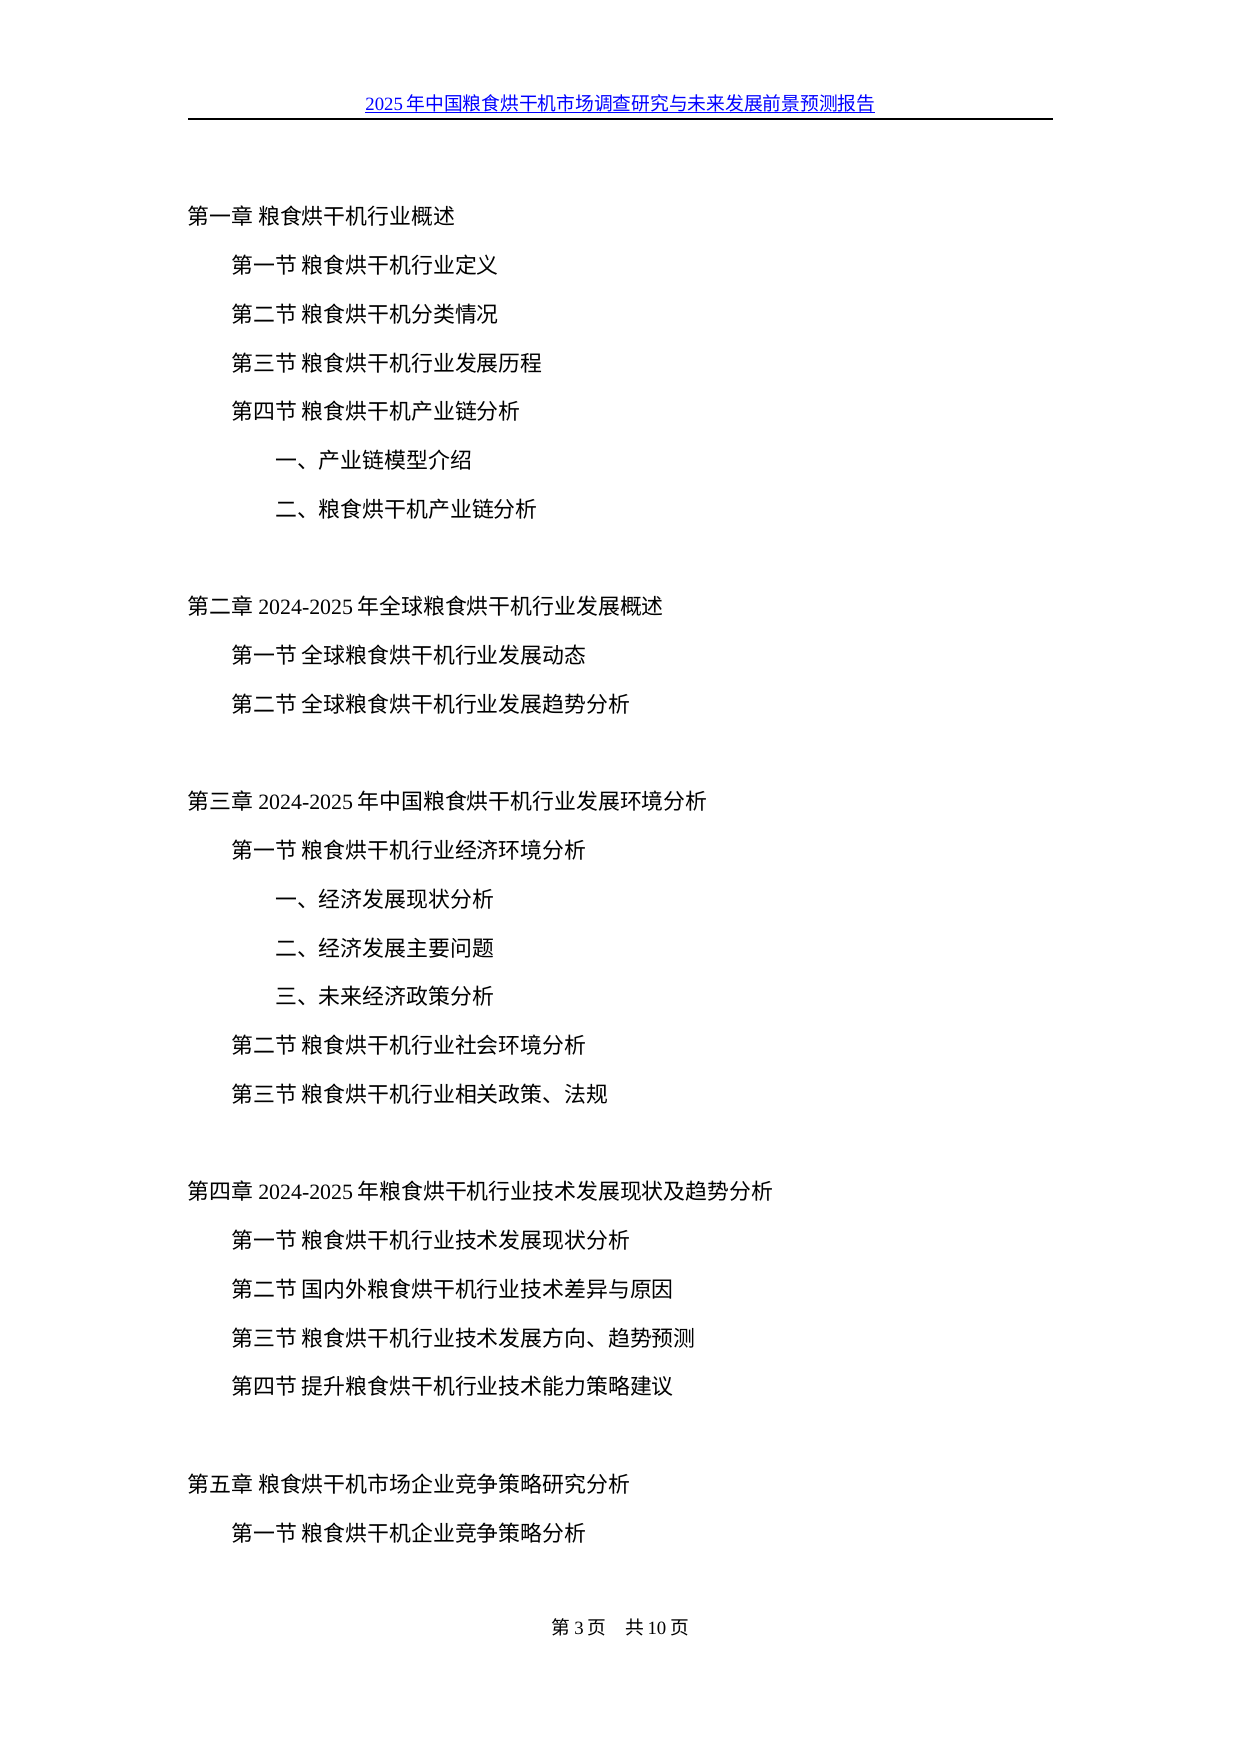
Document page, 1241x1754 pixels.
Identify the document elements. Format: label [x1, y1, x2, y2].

text [187, 150, 1053, 1548]
